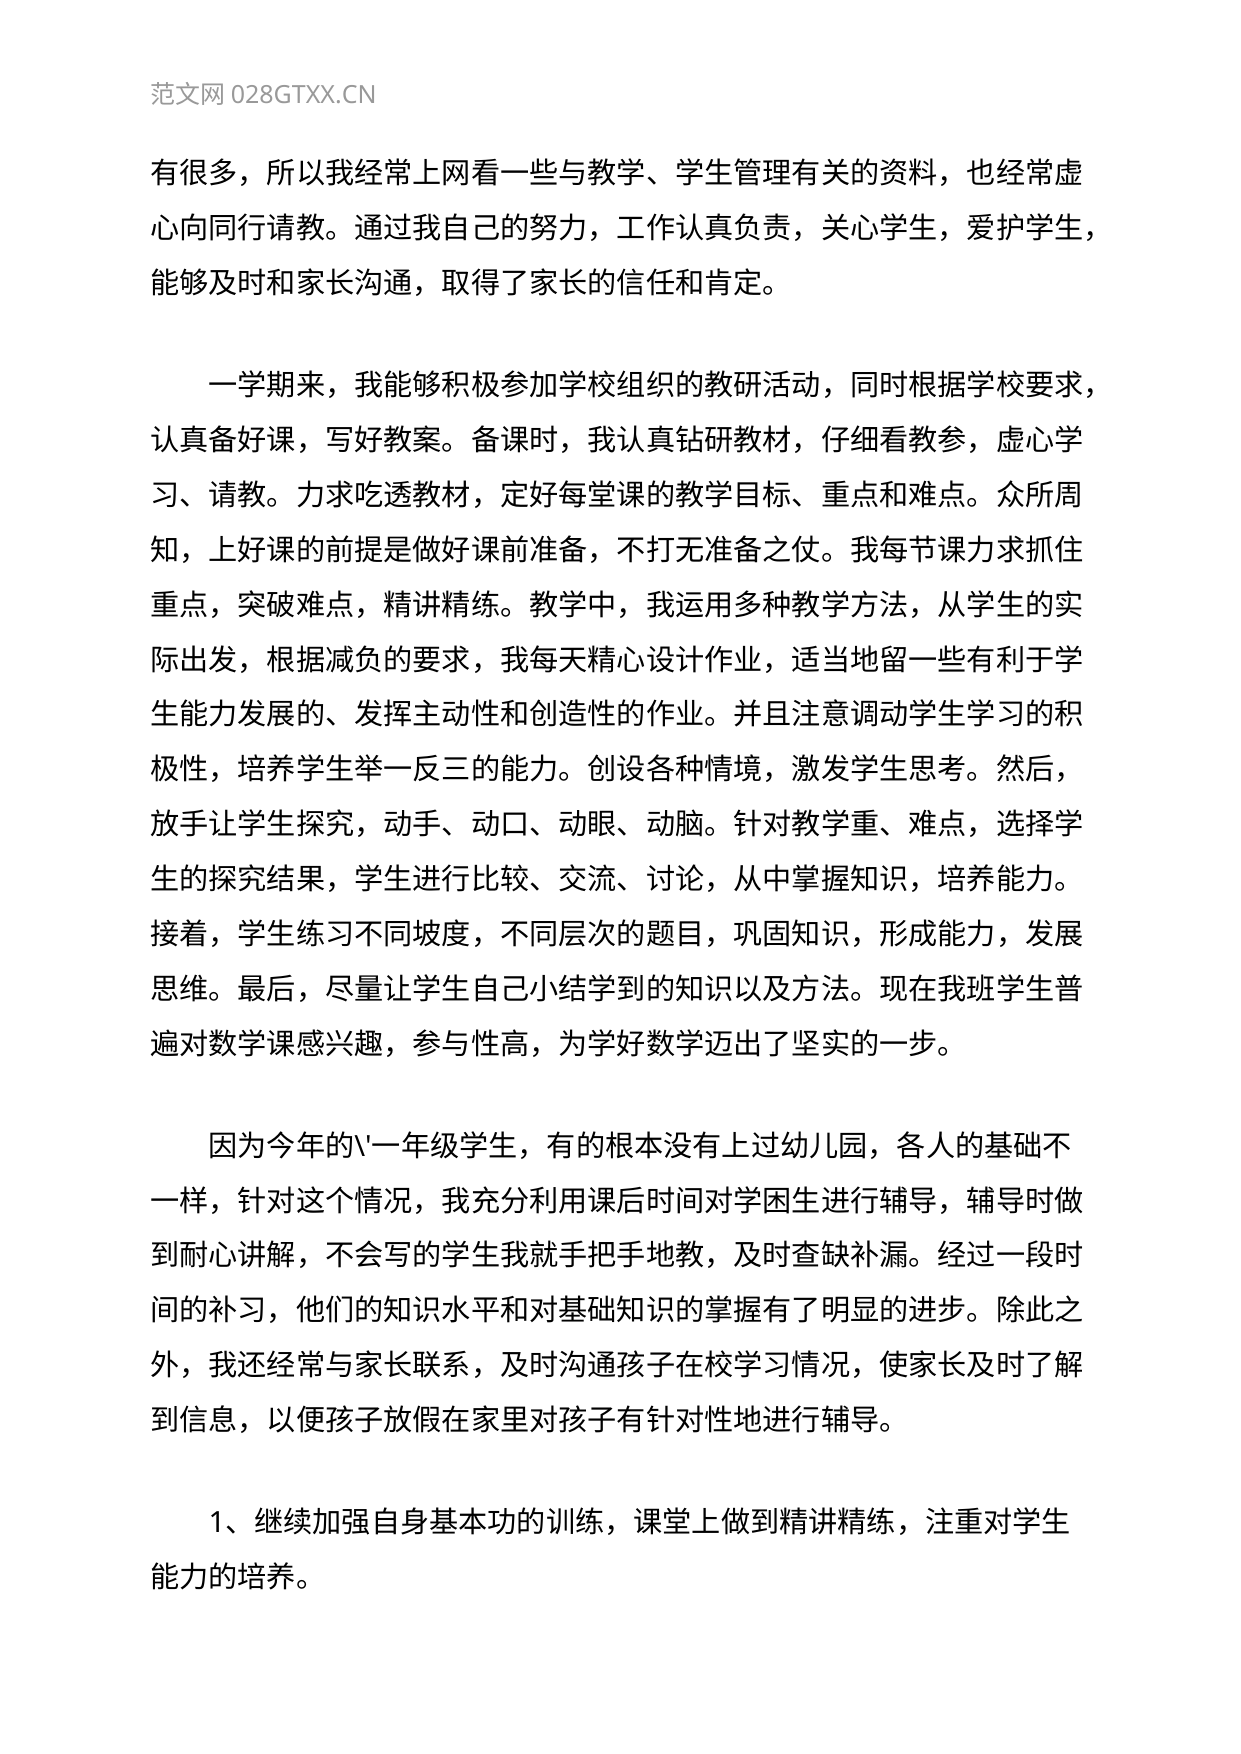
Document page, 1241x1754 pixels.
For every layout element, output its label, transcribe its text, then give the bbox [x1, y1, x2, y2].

text 1、继续加强自身基本功的训练，课堂上做到精讲精练，注重对学生能力的培养。 [150, 1498, 1090, 1596]
text 一学期来，我能够积极参加学校组织的教研活动，同时根据学校要求，认真备好课，写好教案。备课时，我认真钻研教材，仔细看教参，虚心学习、请教。力求吃透教材，定好每堂课的教学目标、重点和难点。众所周知，上好课的前提是做好课前准备，不打无准备之仗。我每节课力求抓住重点，突破难点，精讲精练。教学中，我运用多种教学方法，从学生的实际出发，根据减负的要求，我每天精心设计作业，适当地留一些有利于学生能力发展的、发挥主动性和创造性的作业。并且注意调动学生学习的积极性，培养学生举一反三的能力。创设各种情境，激发学生思考。然后，放手让学生探究，动手、动口、动眼、动脑。针对教学重、难点，选择学生的探究结果，学生进行比较、交流、讨论，从中掌握知识，培养能力。接着，学生练习不同坡度，不同层次的题目，巩固知识，形成能力，发展思维。最后，尽量让学生自己小结学到的知识以及方法。现在我班学生普遍对数学课感兴趣，参与性高，为学好数学迈出了坚实的一步。 [150, 362, 1090, 1063]
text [150, 150, 1090, 302]
text 因为今年的\'一年级学生，有的根本没有上过幼儿园，各人的基础不一样，针对这个情况，我充分利用课后时间对学困生进行辅导，辅导时做到耐心讲解，不会写的学生我就手把手地教，及时查缺补漏。经过一段时间的补习，他们的知识水平和对基础知识的掌握有了明显的进步。除此之外，我还经常与家长联系，及时沟通孩子在校学习情况，使家长及时了解到信息，以便孩子放假在家里对孩子有针对性地进行辅导。 [150, 1122, 1090, 1439]
